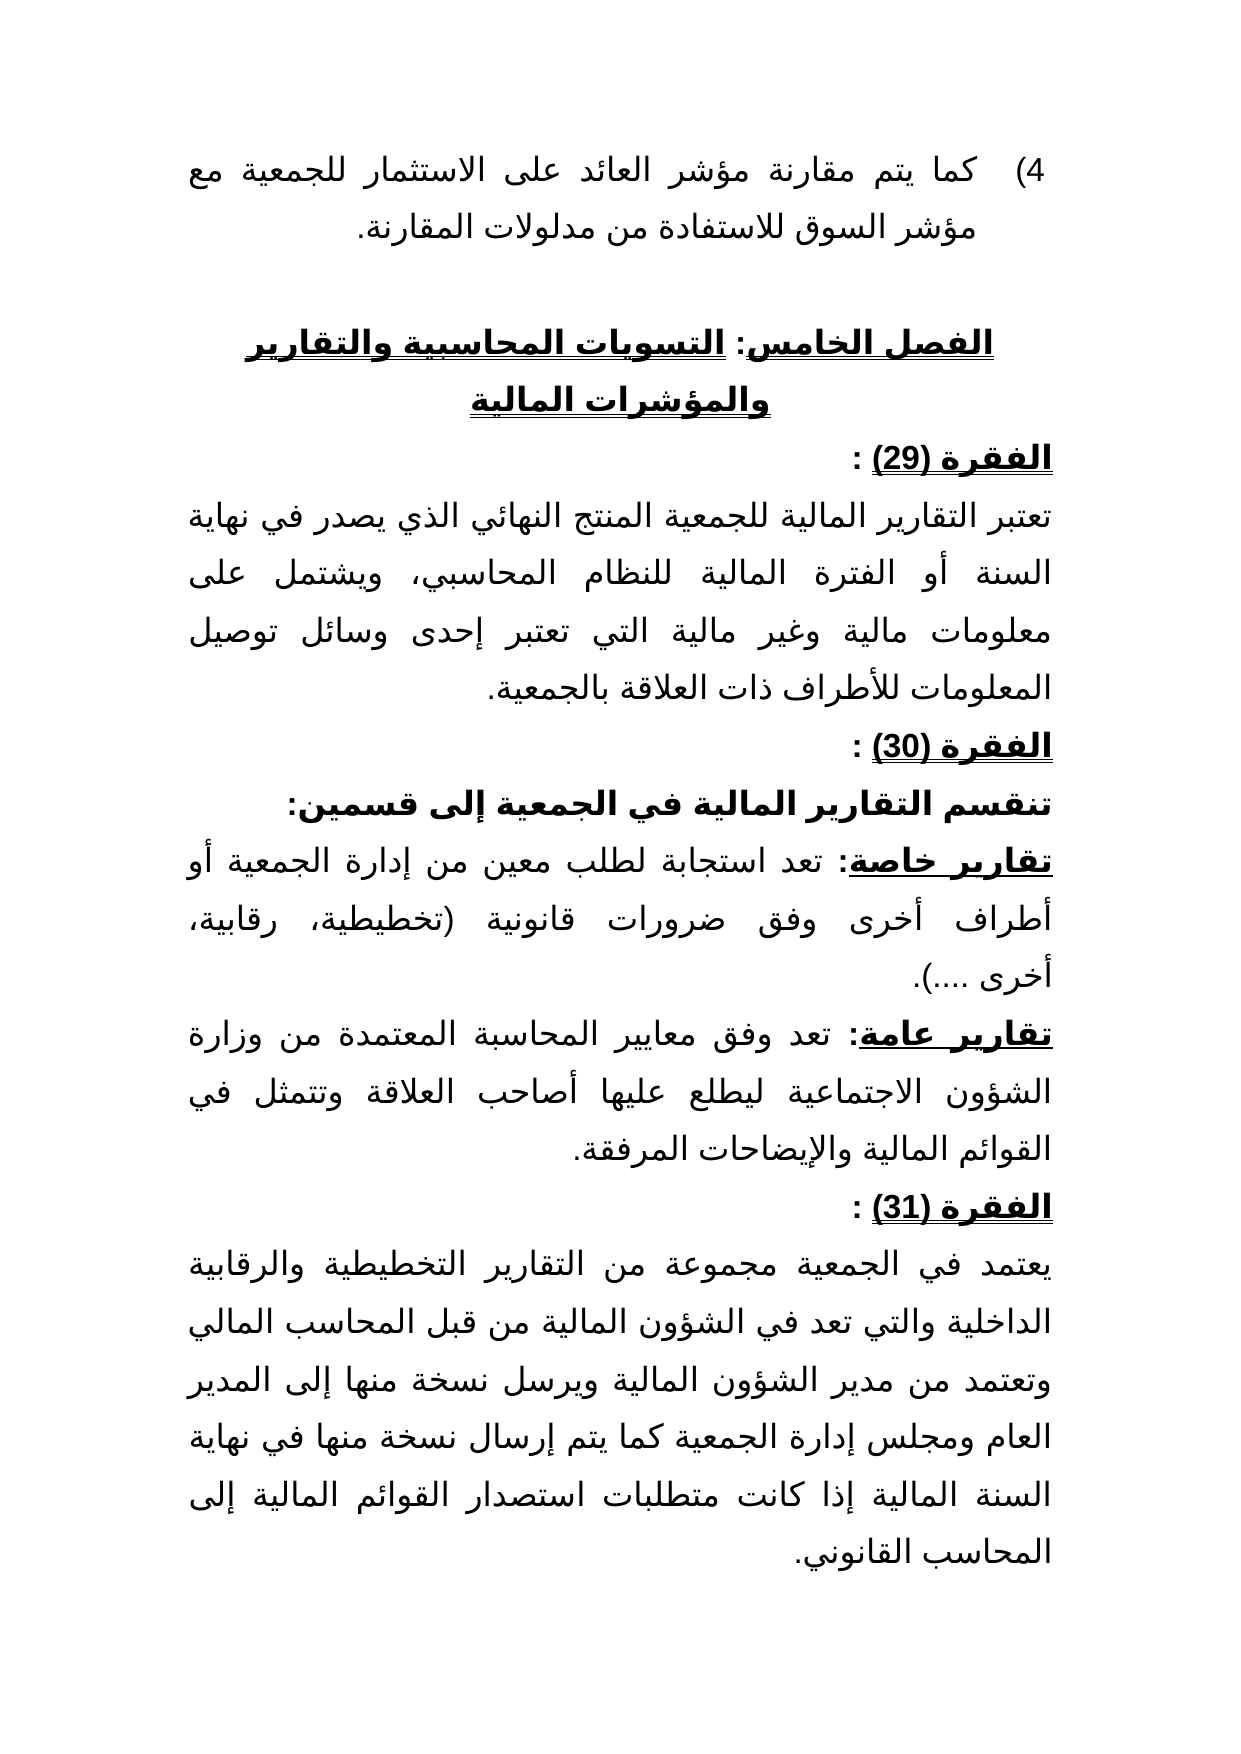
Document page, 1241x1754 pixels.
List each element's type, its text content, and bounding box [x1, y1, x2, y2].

text تنقسم التقارير المالية في الجمعية إلى قسمين: [187, 784, 1053, 822]
text تقارير عامة: تعد وفق معايير المحاسبة المعتمدة من وزارة الشؤون الاجتماعية ليطلع عليها أصاحب العلاقة وتتمثل في القوائم المالية والإيضاحات المرفقة. [187, 1014, 1053, 1168]
text الفقرة (31) : [187, 1187, 1053, 1225]
text تقارير خاصة: تعد استجابة لطلب معين من إدارة الجمعية أو أطراف أخرى وفق ضرورات قانونية (تخطيطية، رقابية، أخرى ....). [187, 841, 1053, 995]
text الفصل الخامس: التسويات المحاسبية والتقارير والمؤشرات المالية [187, 323, 1053, 419]
list كما يتم مقارنة مؤشر العائد على الاستثمار للجمعية مع مؤشر السوق للاستفادة من مدلولات المقارنة. [187, 150, 1015, 246]
text الفقرة (30) : [187, 726, 1053, 764]
text الفقرة (29) : [187, 438, 1053, 476]
text يعتمد في الجمعية مجموعة من التقارير التخطيطية والرقابية الداخلية والتي تعد في الشؤون المالية من قبل المحاسب المالي وتعتمد من مدير الشؤون المالية ويرسل نسخة منها إلى المدير العام ومجلس إدارة الجمعية كما يتم إرسال نسخة منها في نهاية السنة المالية إذا كانت متطلبات استصدار القوائم المالية إلى المحاسب القانوني. [187, 1244, 1053, 1571]
text تعتبر التقارير المالية للجمعية المنتج النهائي الذي يصدر في نهاية السنة أو الفترة المالية للنظام المحاسبي، ويشتمل على معلومات مالية وغير مالية التي تعتبر إحدى وسائل توصيل المعلومات للأطراف ذات العلاقة بالجمعية. [187, 496, 1053, 707]
